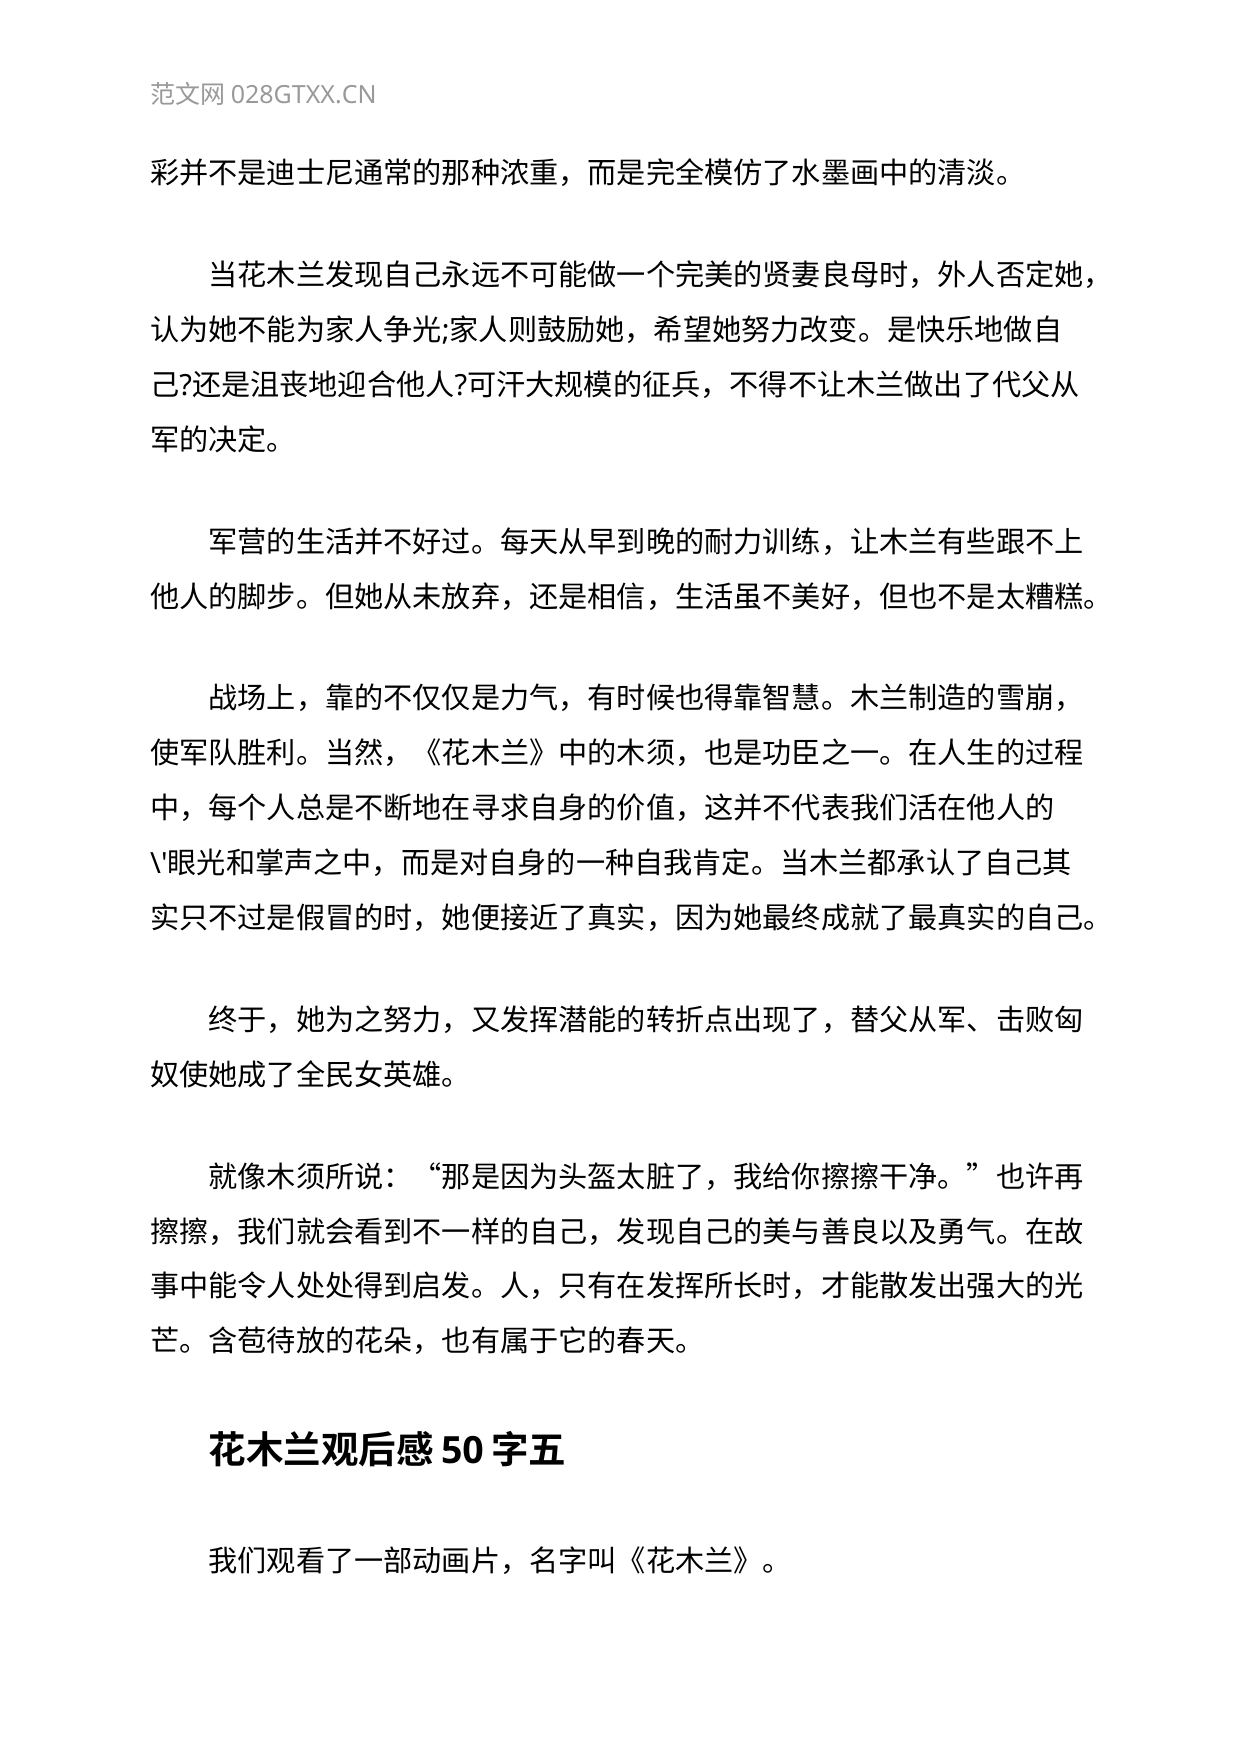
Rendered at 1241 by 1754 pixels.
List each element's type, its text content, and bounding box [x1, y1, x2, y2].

text 就像木须所说：“那是因为头盔太脏了，我给你擦擦干净。”也许再擦擦，我们就会看到不一样的自己，发现自己的美与善良以及勇气。在故事中能令人处处得到启发。人，只有在发挥所长时，才能散发出强大的光芒。含苞待放的花朵，也有属于它的春天。 [150, 1153, 1090, 1360]
text 当花木兰发现自己永远不可能做一个完美的贤妻良母时，外人否定她，认为她不能为家人争光;家人则鼓励她，希望她努力改变。是快乐地做自己?还是沮丧地迎合他人?可汗大规模的征兵，不得不让木兰做出了代父从军的决定。 [150, 252, 1090, 459]
text 花木兰观后感50字五 [150, 1420, 1090, 1474]
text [150, 150, 1090, 192]
text 军营的生活并不好过。每天从早到晚的耐力训练，让木兰有些跟不上他人的脚步。但她从未放弃，还是相信，生活虽不美好，但也不是太糟糕。 [150, 518, 1090, 616]
text 战场上，靠的不仅仅是力气，有时候也得靠智慧。木兰制造的雪崩，使军队胜利。当然，《花木兰》中的木须，也是功臣之一。在人生的过程中，每个人总是不断地在寻求自身的价值，这并不代表我们活在他人的\'眼光和掌声之中，而是对自身的一种自我肯定。当木兰都承认了自己其实只不过是假冒的时，她便接近了真实，因为她最终成就了最真实的自己。 [150, 675, 1090, 937]
text 我们观看了一部动画片，名字叫《花木兰》。 [150, 1537, 1090, 1579]
text 终于，她为之努力，又发挥潜能的转折点出现了，替父从军、击败匈奴使她成了全民女英雄。 [150, 997, 1090, 1094]
